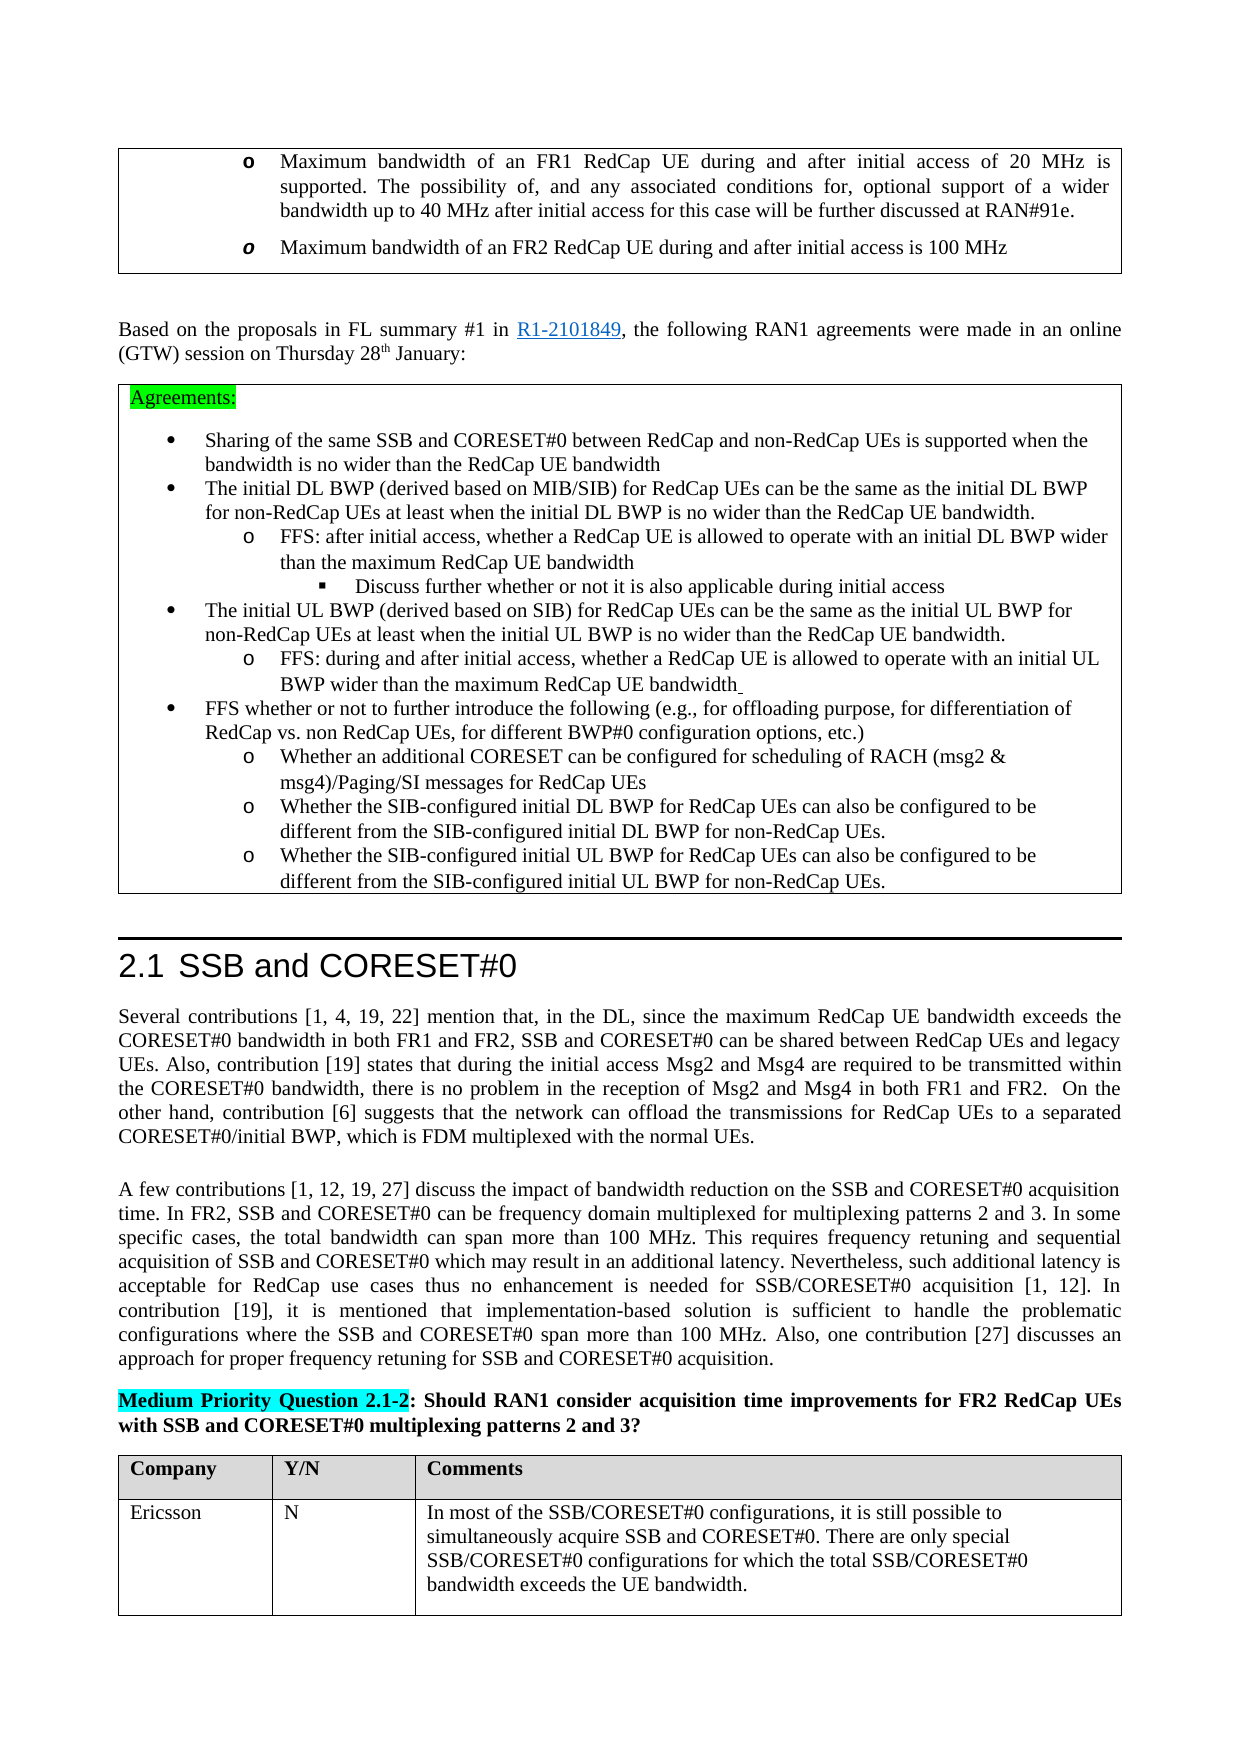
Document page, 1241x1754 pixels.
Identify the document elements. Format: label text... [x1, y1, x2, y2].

text Medium Priority Question 2.1-2: Should RAN1 consider acquisition time improvements for FR2 RedCap UEs with SSB and CORESET#0 multiplexing patterns 2 and 3? [118, 1388, 1122, 1437]
table_header Comments [416, 1456, 1121, 1499]
text A few contributions [1, 12, 19, 27] discuss the impact of bandwidth reduction on the SSB and CORESET#0 acquisition time. In FR2, SSB and CORESET#0 can be frequency domain multiplexed for multiplexing patterns 2 and 3. In some specific cases, the total bandwidth can span more than 100 MHz. This requires frequency retuning and sequential acquisition of SSB and CORESET#0 which may result in an additional latency. Nevertheless, such additional latency is acceptable for RedCap use cases thus no enhancement is needed for SSB/CORESET#0 acquisition [1, 12]. In contribution [19], it is mentioned that implementation-based solution is sufficient to handle the problematic configurations where the SSB and CORESET#0 span more than 100 MHz. Also, one contribution [27] discusses an approach for proper frequency retuning for SSB and CORESET#0 acquisition. [118, 1177, 1122, 1370]
table_cell N [273, 1500, 415, 1615]
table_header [119, 149, 1121, 273]
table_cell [416, 1500, 1121, 1615]
text Based on the proposals in FL summary #1 in R1-2101849, the following RAN1 agreements were made in an online (GTW) session on Thursday 28th January: [118, 317, 1122, 365]
table_header Y/N [273, 1456, 415, 1499]
table_header Agreements: Sharing of the same SSB and CORESET#0 between RedCap and non-RedCap UEs is supported when the bandwidth is no wider than the RedCap UE bandwidth The initial DL BWP (derived based on MIB/SIB) for RedCap UEs can be the same as the initial DL BWP for non-RedCap UEs at least when the initial DL BWP is no wider than the RedCap UE bandwidth. FFS: after initial access, whether a RedCap UE is allowed to operate with an initial DL BWP wider than the maximum RedCap UE bandwidth Discuss further whether or not it is also applicable during initial access The initial UL BWP (derived based on SIB) for RedCap UEs can be the same as the initial UL BWP for non-RedCap UEs at least when the initial UL BWP is no wider than the RedCap UE bandwidth. FFS: during and after initial access, whether a RedCap UE is allowed to operate with an initial UL BWP wider than the maximum RedCap UE bandwidth FFS whether or not to further introduce the following (e.g., for offloading purpose, for differentiation of RedCap vs. non RedCap UEs, for different BWP#0 configuration options, etc.) Whether an additional CORESET can be configured for scheduling of RACH (msg2 & msg4)/Paging/SI messages for RedCap UEs Whether the SIB-configured initial DL BWP for RedCap UEs can also be configured to be different from the SIB-configured initial DL BWP for non-RedCap UEs. Whether the SIB-configured initial UL BWP for RedCap UEs can also be configured to be different from the SIB-configured initial UL BWP for non-RedCap UEs. [119, 385, 1121, 893]
text Several contributions [1, 4, 19, 22] mention that, in the DL, since the maximum RedCap UE bandwidth exceeds the CORESET#0 bandwidth in both FR1 and FR2, SSB and CORESET#0 can be shared between RedCap UEs and legacy UEs. Also, contribution [19] states that during the initial access Msg2 and Msg4 are required to be transmitted within the CORESET#0 bandwidth, there is no problem in the reception of Msg2 and Msg4 in both FR1 and FR2. On the other hand, contribution [6] suggests that the network can offload the transmissions for RedCap UEs to a separated CORESET#0/initial BWP, which is FDM multiplexed with the normal UEs. [118, 1004, 1122, 1148]
table_cell Ericsson [119, 1500, 272, 1615]
table_header Company [119, 1456, 272, 1499]
subtitle SSB and CORESET#0 [118, 940, 1122, 985]
